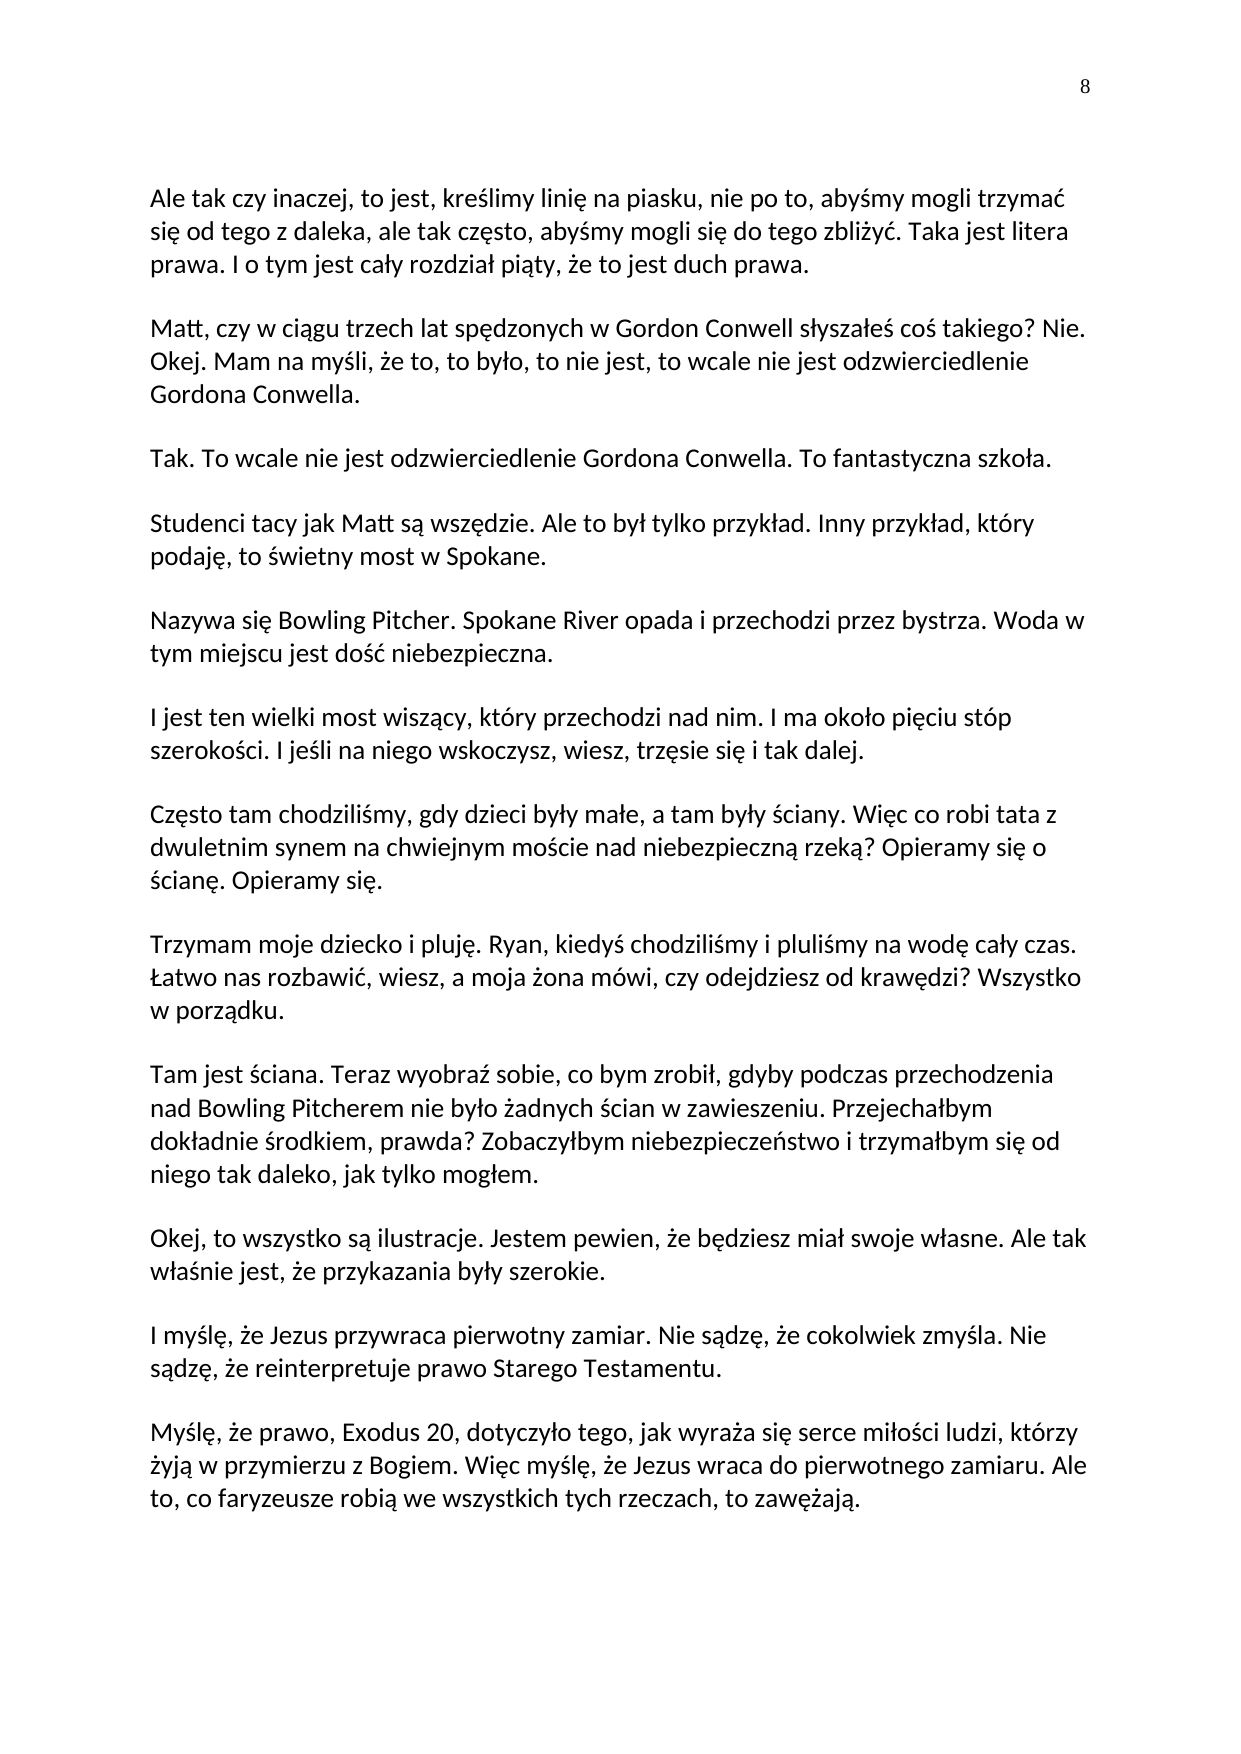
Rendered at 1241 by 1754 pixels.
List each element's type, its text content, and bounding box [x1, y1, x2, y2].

text Tak. To wcale nie jest odzwierciedlenie Gordona Conwella. To fantastyczna szkoła. [150, 442, 1090, 474]
text I myślę, że Jezus przywraca pierwotny zamiar. Nie sądzę, że cokolwiek zmyśla. Nie sądzę, że reinterpretuje prawo Starego Testamentu. [150, 1318, 1090, 1384]
text Okej, to wszystko są ilustracje. Jestem pewien, że będziesz miał swoje własne. Ale tak właśnie jest, że przykazania były szerokie. [150, 1221, 1090, 1287]
text Trzymam moje dziecko i pluję. Ryan, kiedyś chodziliśmy i pluliśmy na wodę cały czas. Łatwo nas rozbawić, wiesz, a moja żona mówi, czy odejdziesz od krawędzi? Wszystko w porządku. [150, 927, 1090, 1027]
text Matt, czy w ciągu trzech lat spędzonych w Gordon Conwell słyszałeś coś takiego? Nie. Okej. Mam na myśli, że to, to było, to nie jest, to wcale nie jest odzwierciedlenie Gordona Conwella. [150, 311, 1090, 410]
text Ale tak czy inaczej, to jest, kreślimy linię na piasku, nie po to, abyśmy mogli trzymać się od tego z daleka, ale tak często, abyśmy mogli się do tego zbliżyć. Taka jest litera prawa. I o tym jest cały rozdział piąty, że to jest duch prawa. [150, 181, 1090, 280]
text Często tam chodziliśmy, gdy dzieci były małe, a tam były ściany. Więc co robi tata z dwuletnim synem na chwiejnym moście nad niebezpieczną rzeką? Opieramy się o ścianę. Opieramy się. [150, 797, 1090, 896]
text Nazywa się Bowling Pitcher. Spokane River opada i przechodzi przez bystrza. Woda w tym miejscu jest dość niebezpieczna. [150, 603, 1090, 669]
text I jest ten wielki most wiszący, który przechodzi nad nim. I ma około pięciu stóp szerokości. I jeśli na niego wskoczysz, wiesz, trzęsie się i tak dalej. [150, 700, 1090, 766]
text Myślę, że prawo, Exodus 20, dotyczyło tego, jak wyraża się serce miłości ludzi, którzy żyją w przymierzu z Bogiem. Więc myślę, że Jezus wraca do pierwotnego zamiaru. Ale to, co faryzeusze robią we wszystkich tych rzeczach, to zawężają. [150, 1415, 1090, 1514]
text Studenci tacy jak Matt są wszędzie. Ale to był tylko przykład. Inny przykład, który podaję, to świetny most w Spokane. [150, 506, 1090, 572]
text Tam jest ściana. Teraz wyobraź sobie, co bym zrobił, gdyby podczas przechodzenia nad Bowling Pitcherem nie było żadnych ścian w zawieszeniu. Przejechałbym dokładnie środkiem, prawda? Zobaczyłbym niebezpieczeństwo i trzymałbym się od niego tak daleko, jak tylko mogłem. [150, 1058, 1090, 1190]
